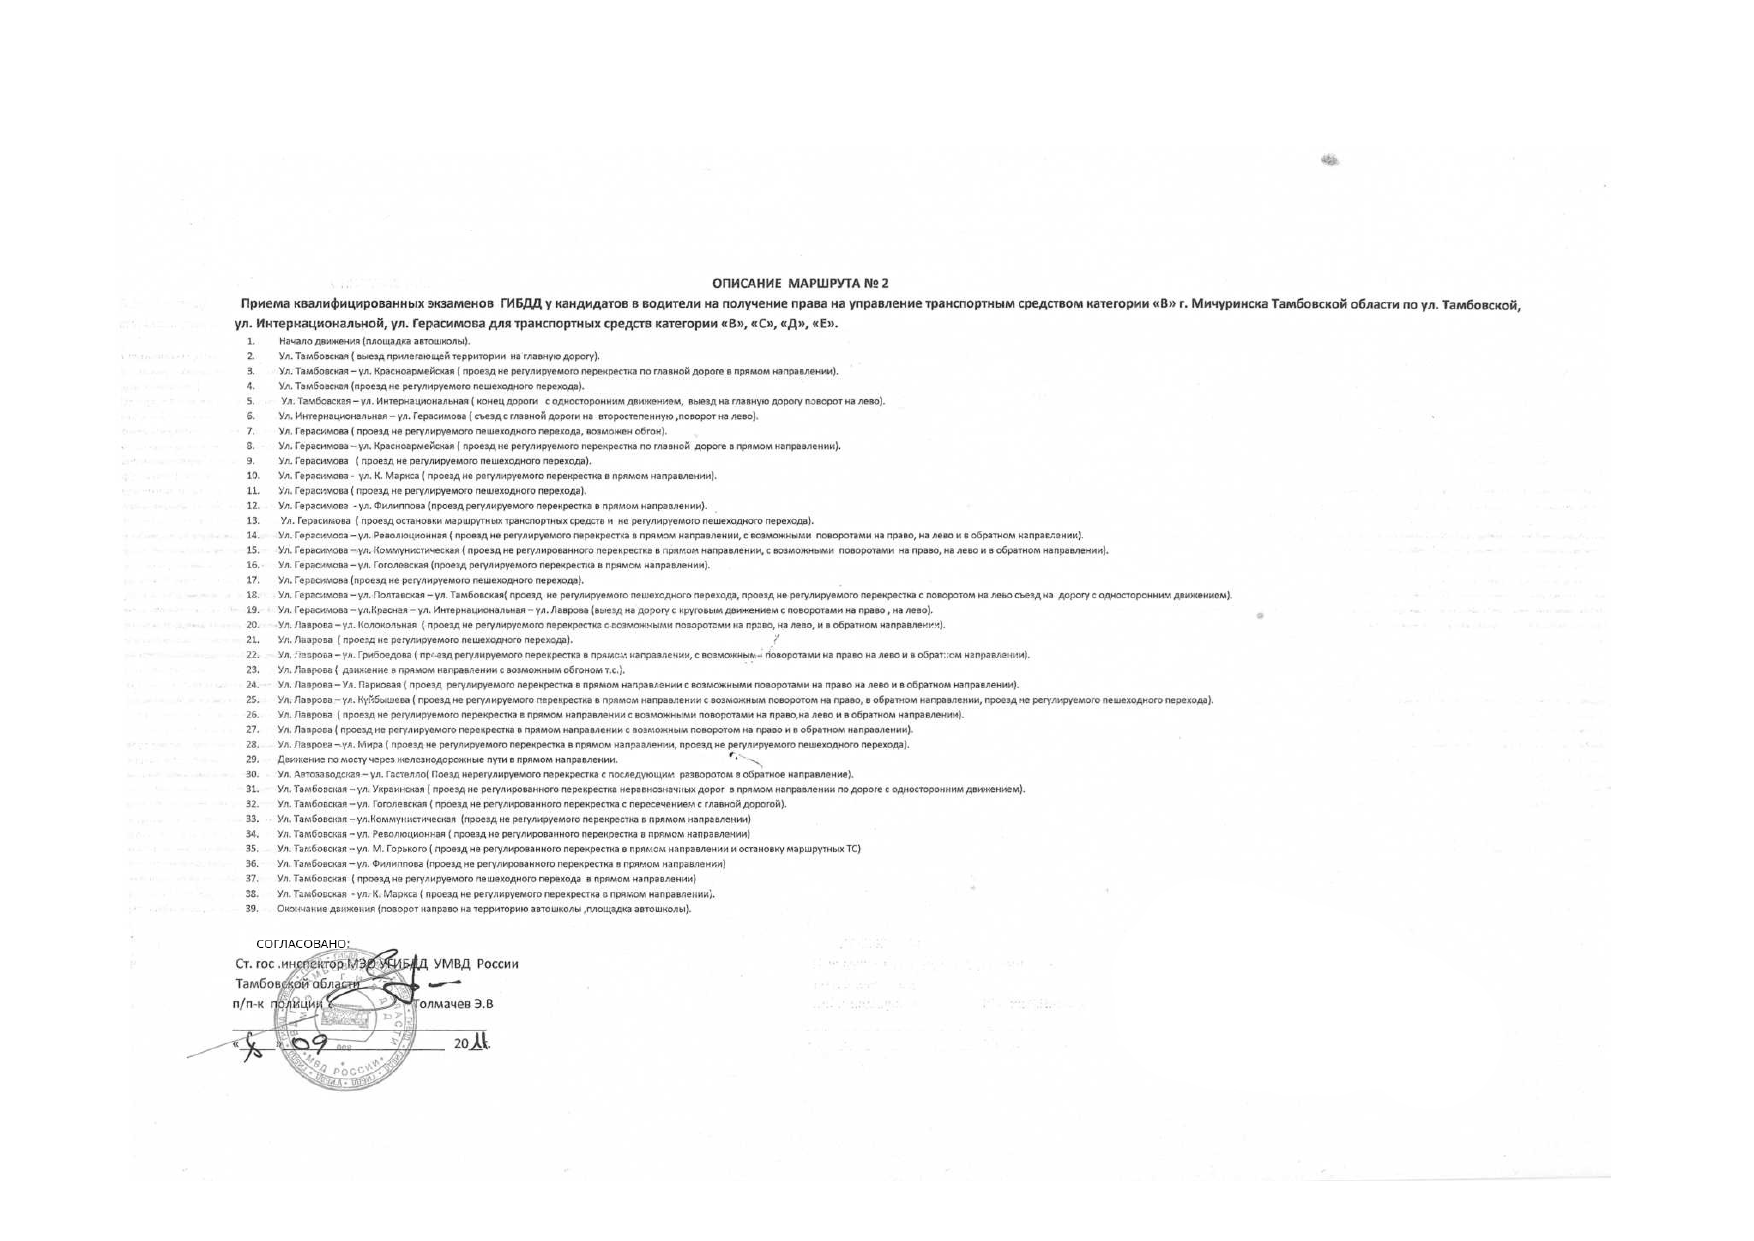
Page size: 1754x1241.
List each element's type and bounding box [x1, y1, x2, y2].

picture [115, 146, 1611, 1181]
